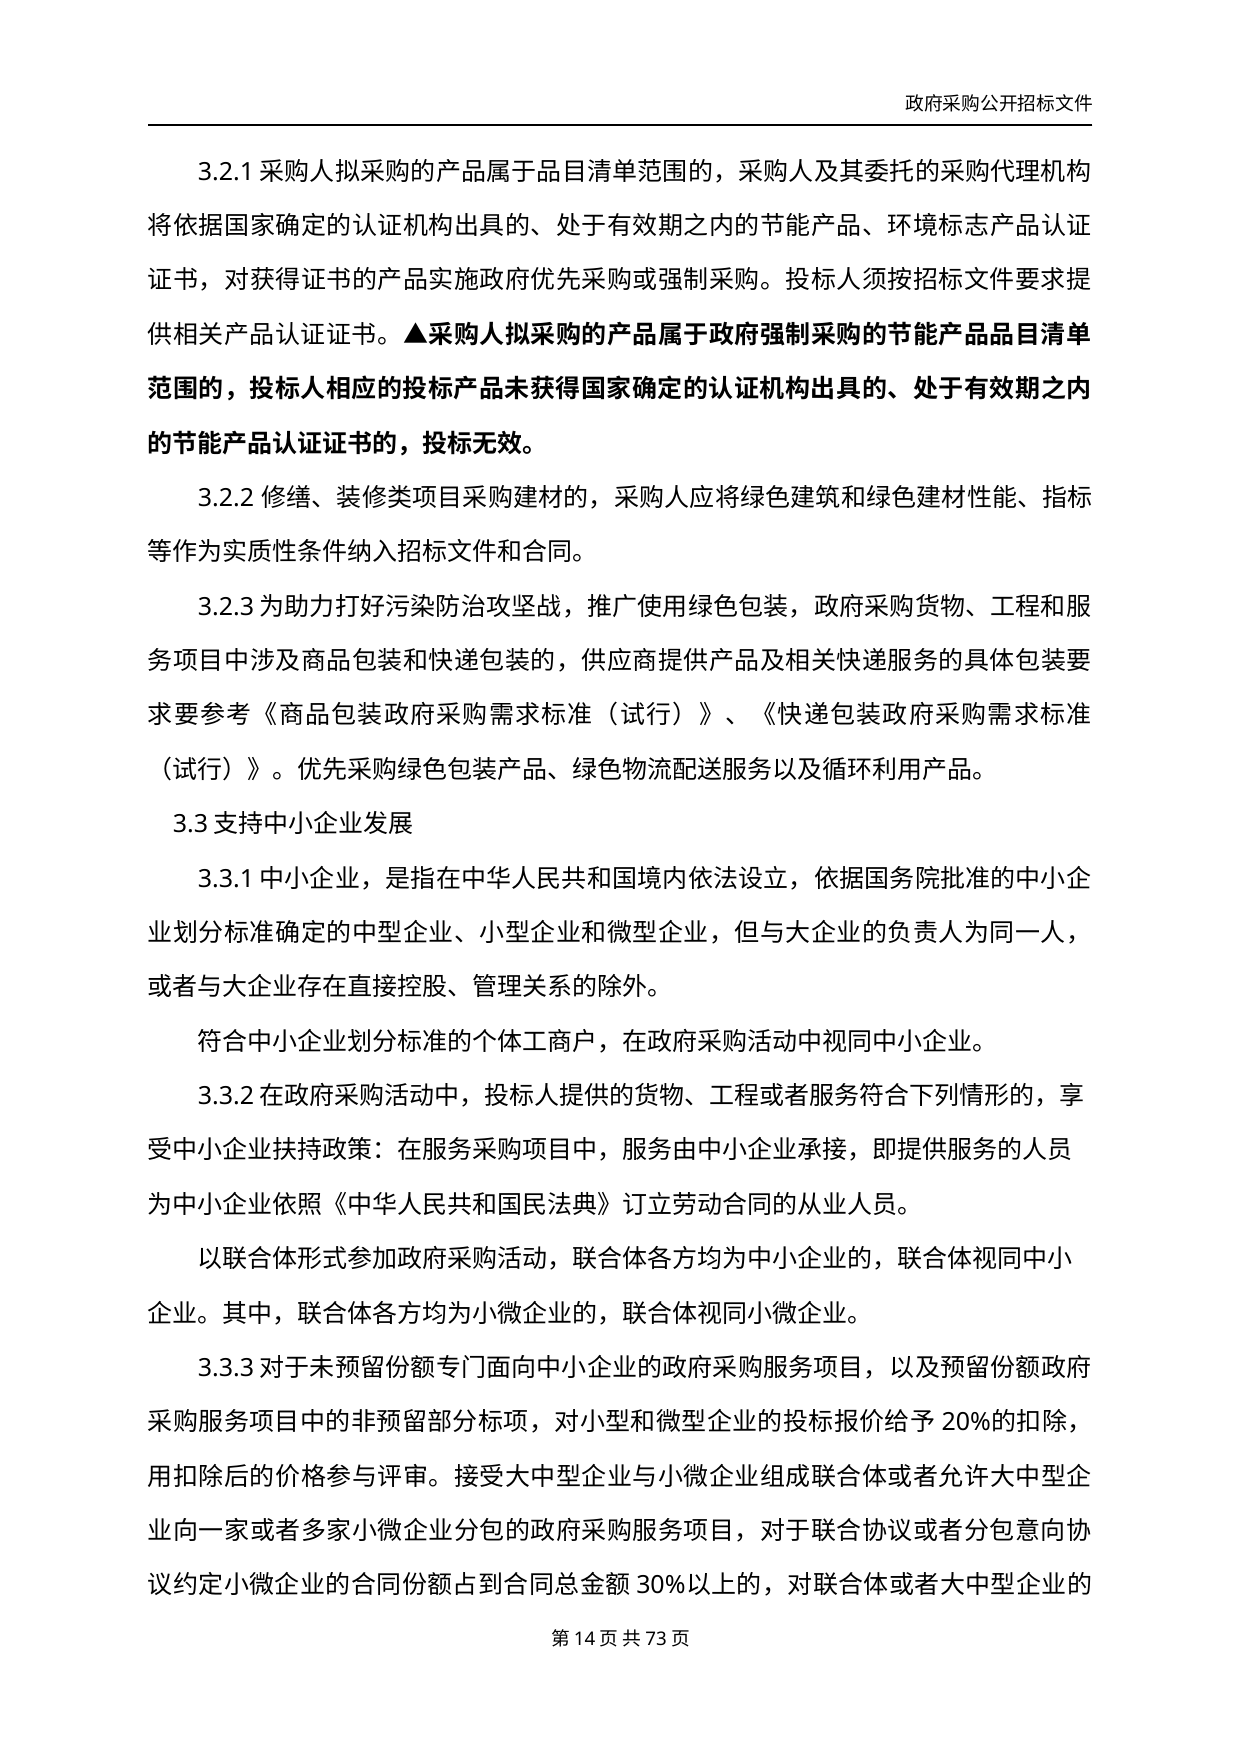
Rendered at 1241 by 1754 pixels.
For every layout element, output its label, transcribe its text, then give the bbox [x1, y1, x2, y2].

text 3.2.2 修缮、装修类项目采购建材的，采购人应将绿色建筑和绿色建材性能、指标等作为实质性条件纳入招标文件和合同。 [148, 477, 1092, 568]
text 3.2.3为助力打好污染防治攻坚战，推广使用绿色包装，政府采购货物、工程和服务项目中涉及商品包装和快递包装的，供应商提供产品及相关快递服务的具体包装要求要参考《商品包装政府采购需求标准（试行）》、《快递包装政府采购需求标准（试行）》。优先采购绿色包装产品、绿色物流配送服务以及循环利用产品。 [148, 586, 1092, 786]
text 以联合体形式参加政府采购活动，联合体各方均为中小企业的，联合体视同中小企业。其中，联合体各方均为小微企业的，联合体视同小微企业。 [148, 1239, 1092, 1329]
text 3.3支持中小企业发展 [148, 804, 1092, 840]
text 符合中小企业划分标准的个体工商户，在政府采购活动中视同中小企业。 [148, 1021, 1092, 1057]
text 3.2.1采购人拟采购的产品属于品目清单范围的，采购人及其委托的采购代理机构将依据国家确定的认证机构出具的、处于有效期之内的节能产品、环境标志产品认证证书，对获得证书的产品实施政府优先采购或强制采购。投标人须按招标文件要求提供相关产品认证证书。▲采购人拟采购的产品属于政府强制采购的节能产品品目清单范围的，投标人相应的投标产品未获得国家确定的认证机构出具的、处于有效期之内的节能产品认证证书的，投标无效。 [148, 151, 1092, 459]
text 3.3.1中小企业，是指在中华人民共和国境内依法设立，依据国务院批准的中小企业划分标准确定的中型企业、小型企业和微型企业，但与大企业的负责人为同一人，或者与大企业存在直接控股、管理关系的除外。 [148, 858, 1092, 1003]
text 3.3.2在政府采购活动中，投标人提供的货物、工程或者服务符合下列情形的，享受中小企业扶持政策：在服务采购项目中，服务由中小企业承接，即提供服务的人员为中小企业依照《中华人民共和国民法典》订立劳动合同的从业人员。 [148, 1076, 1092, 1221]
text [148, 1347, 1092, 1601]
